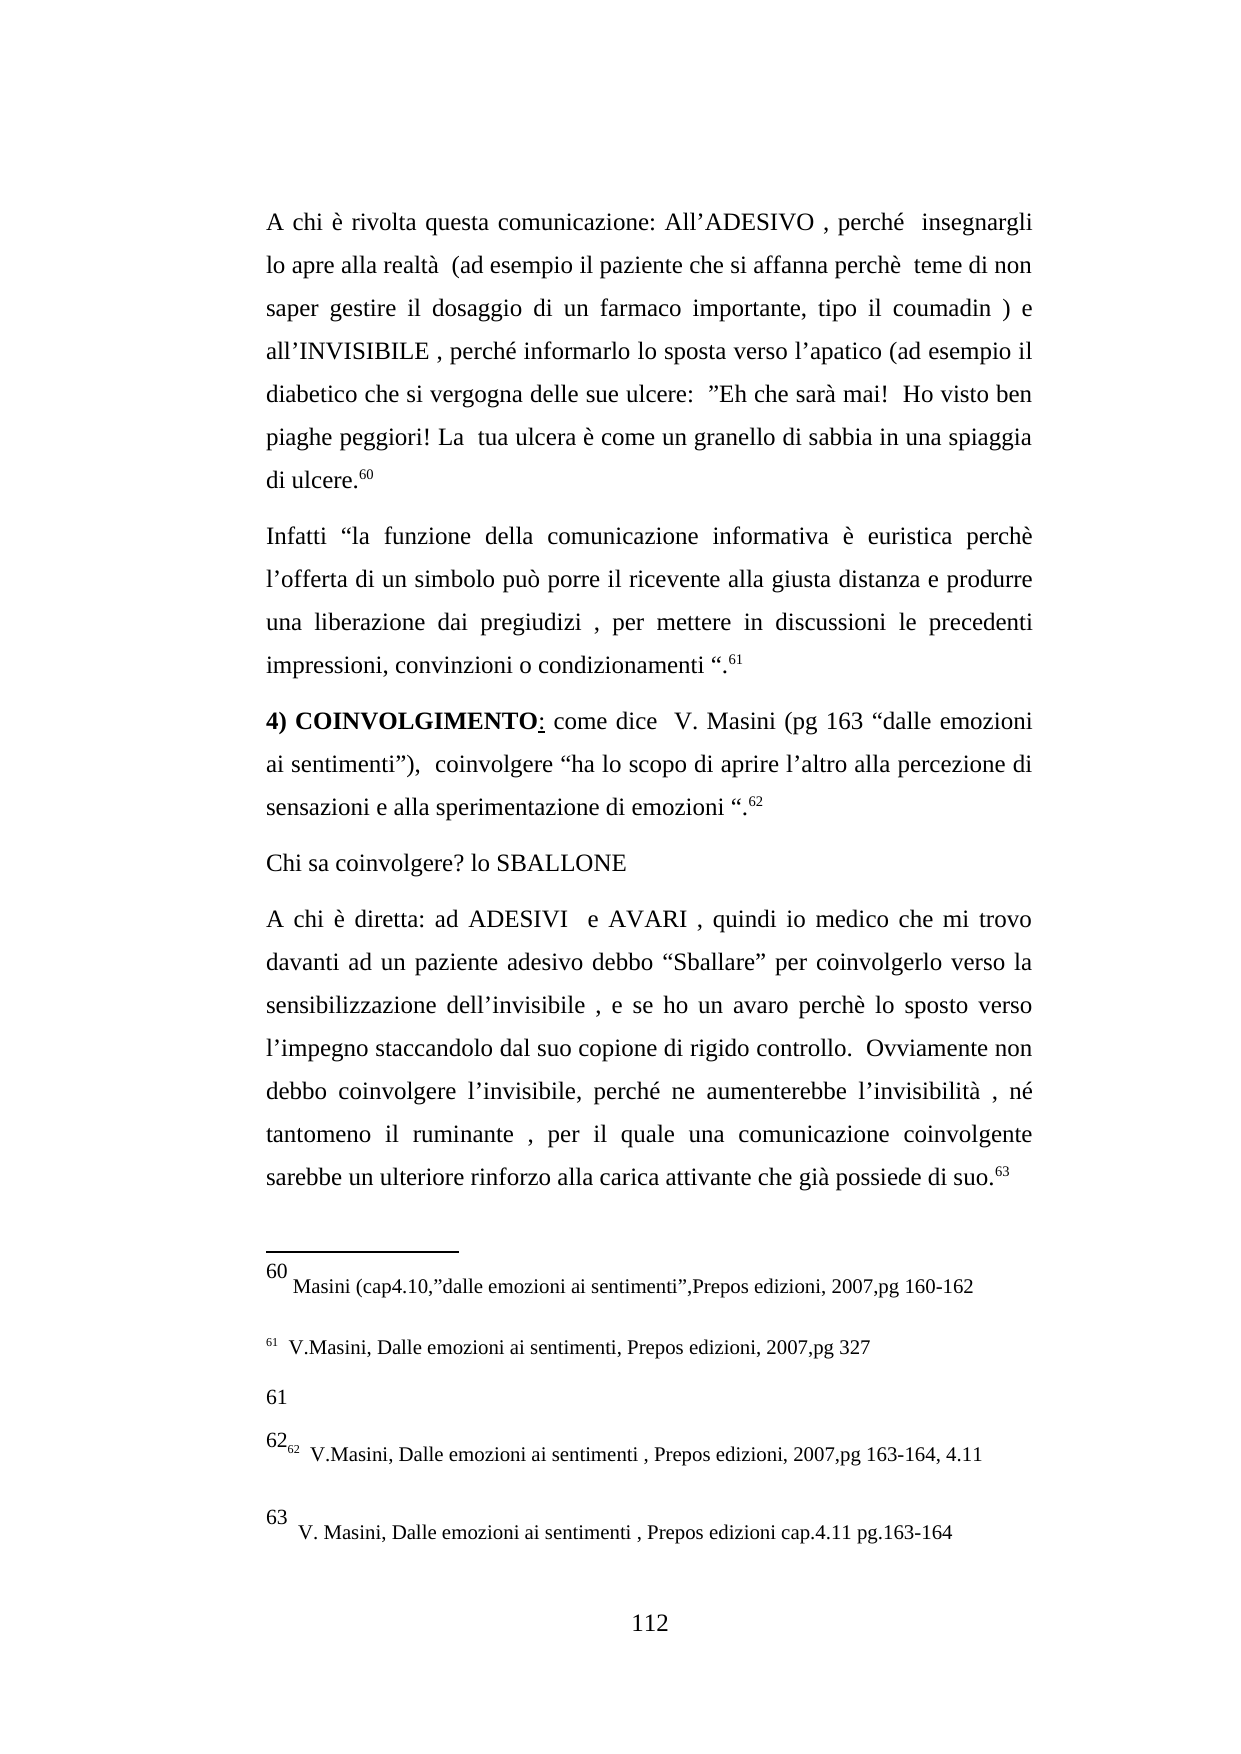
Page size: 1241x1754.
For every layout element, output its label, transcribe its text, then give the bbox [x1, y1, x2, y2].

text Chi sa coinvolgere? lo SBALLONE [266, 848, 1034, 877]
text A chi è diretta: ad ADESIVI e AVARI , quindi io medico che mi trovo davanti ad un paziente adesivo debbo “Sballare” per coinvolgerlo verso la sensibilizzazione dell’invisibile , e se ho un avaro perchè lo sposto verso l’impegno staccandolo dal suo copione di rigido controllo. Ovviamente non debbo coinvolgere l’invisibile, perché ne aumenterebbe l’invisibilità , né tantomeno il ruminante , per il quale una comunicazione coinvolgente sarebbe un ulteriore rinforzo alla carica attivante che già possiede di suo. [266, 904, 1034, 1191]
text 4) COINVOLGIMENTO: come dice V. Masini (pg 163 “dalle emozioni ai sentimenti”), coinvolgere “ha lo scopo di aprire l’altro alla percezione di sensazioni e alla sperimentazione di emozioni “. [266, 706, 1034, 821]
text A chi è rivolta questa comunicazione: All’ADESIVO , perché insegnargli lo apre alla realtà (ad esempio il paziente che si affanna perchè teme di non saper gestire il dosaggio di un farmaco importante, tipo il coumadin ) e all’INVISIBILE , perché informarlo lo sposta verso l’apatico (ad esempio il diabetico che si vergogna delle sue ulcere: ”Eh che sarà mai! Ho visto ben piaghe peggiori! La tua ulcera è come un granello di sabbia in una spiaggia di ulcere. [266, 207, 1034, 494]
text Infatti “la funzione della comunicazione informativa è euristica perchè l’offerta di un simbolo può porre il ricevente alla giusta distanza e produrre una liberazione dai pregiudizi , per mettere in discussioni le precedenti impressioni, convinzioni o condizionamenti “. [266, 521, 1034, 679]
